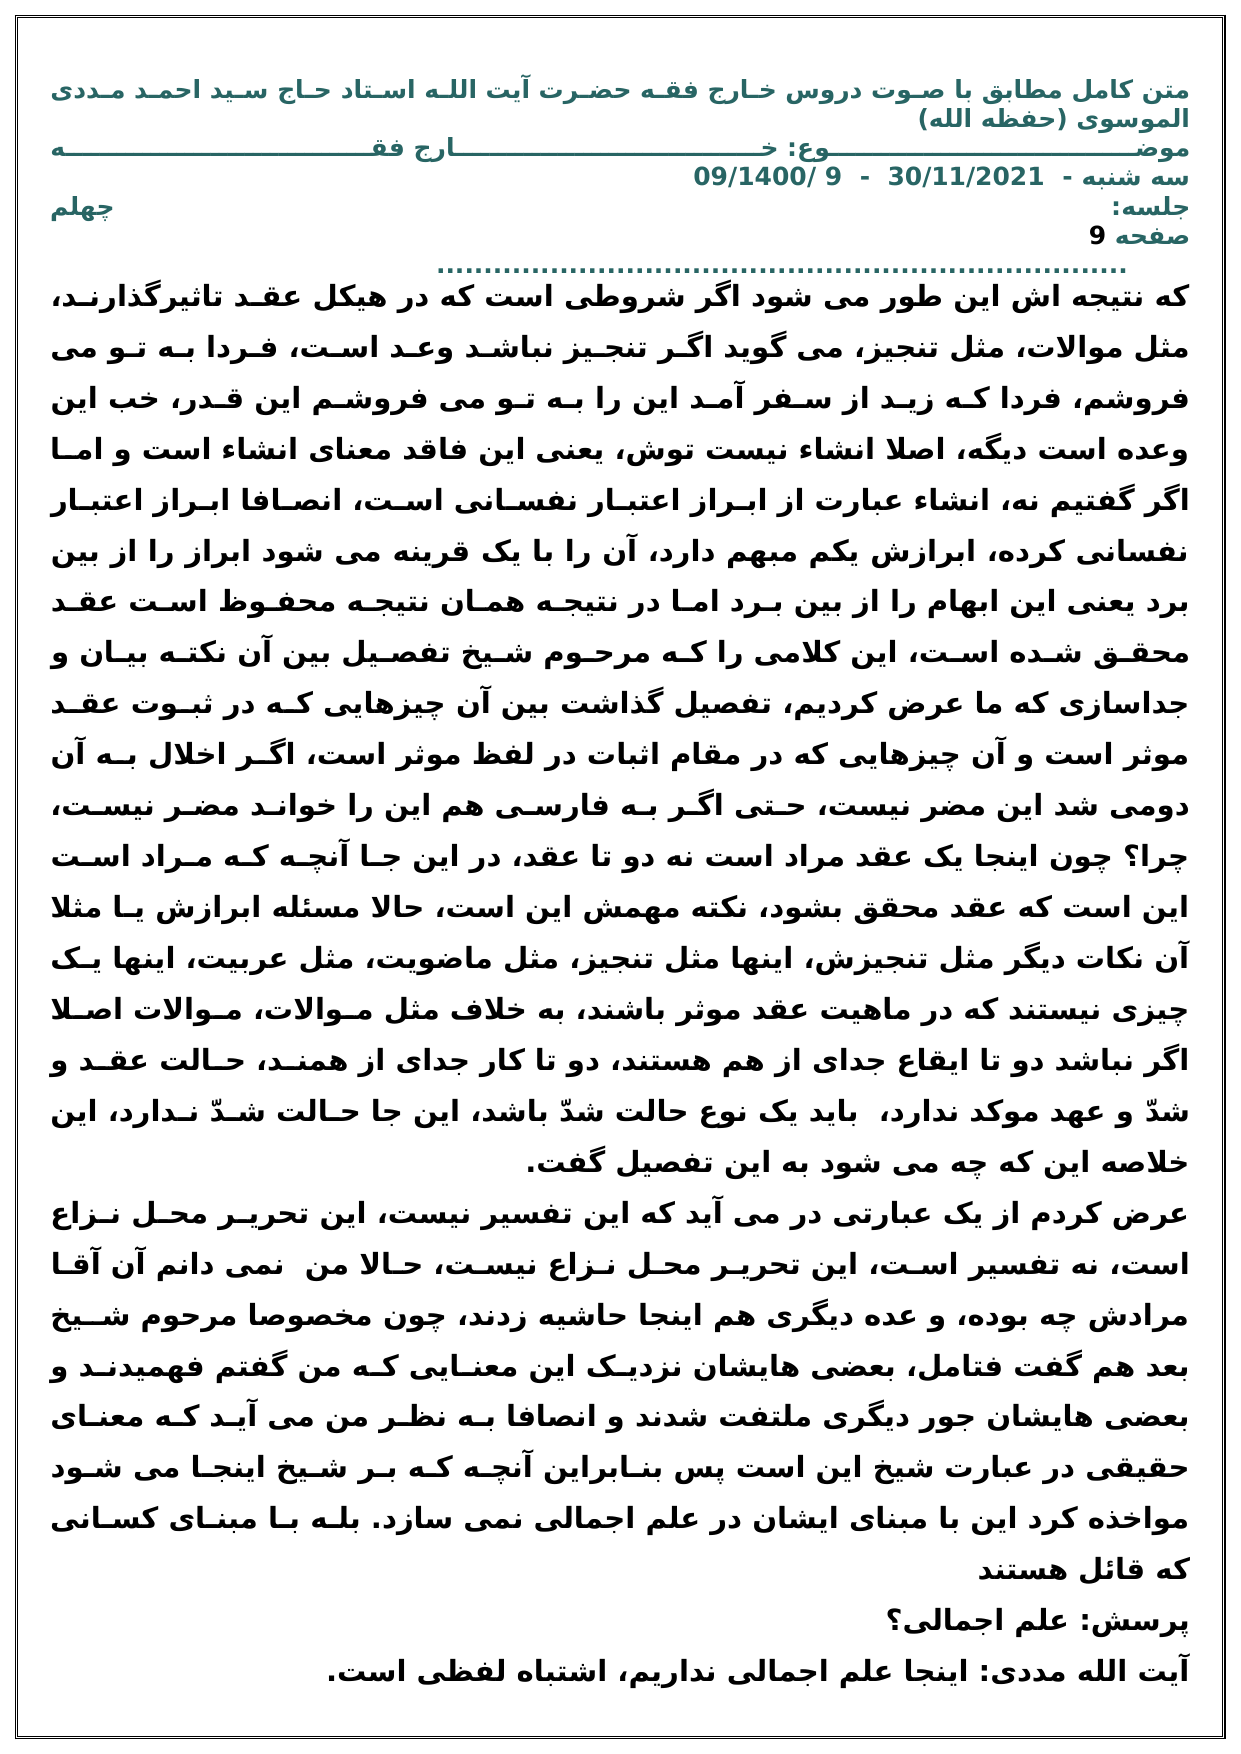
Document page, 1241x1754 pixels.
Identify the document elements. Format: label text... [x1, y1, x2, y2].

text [50, 279, 1190, 1179]
text پرسش: علم اجمالی؟ [50, 1603, 1190, 1637]
text عرض کردم از یک عبارتی در می آید که این تفسیر نیست، این تحریر محل نزاع است، نه تفسیر است، این تحریر محل نزاع نیست، حالا من نمی دانم آن آقا مرادش چه بوده، و عده دیگری هم اینجا حاشیه زدند، چون مخصوصا مرحوم شیخ بعد هم گفت فتامل، بعضی هایشان نزدیک این معنایی که من گفتم فهمیدند و بعضی هایشان جور دیگری ملتفت شدند و انصافا به نظر من می آید که معنای حقیقی در عبارت شیخ این است پس بنابراین آنچه که بر شیخ اینجا می شود مواخذه کرد این با مبنای ایشان در علم اجمالی نمی سازد. بله با مبنای کسانی که قائل هستند [50, 1196, 1190, 1587]
text آیت الله مددی: اینجا علم اجمالی نداریم، اشتباه لفظی است. [50, 1654, 1190, 1688]
